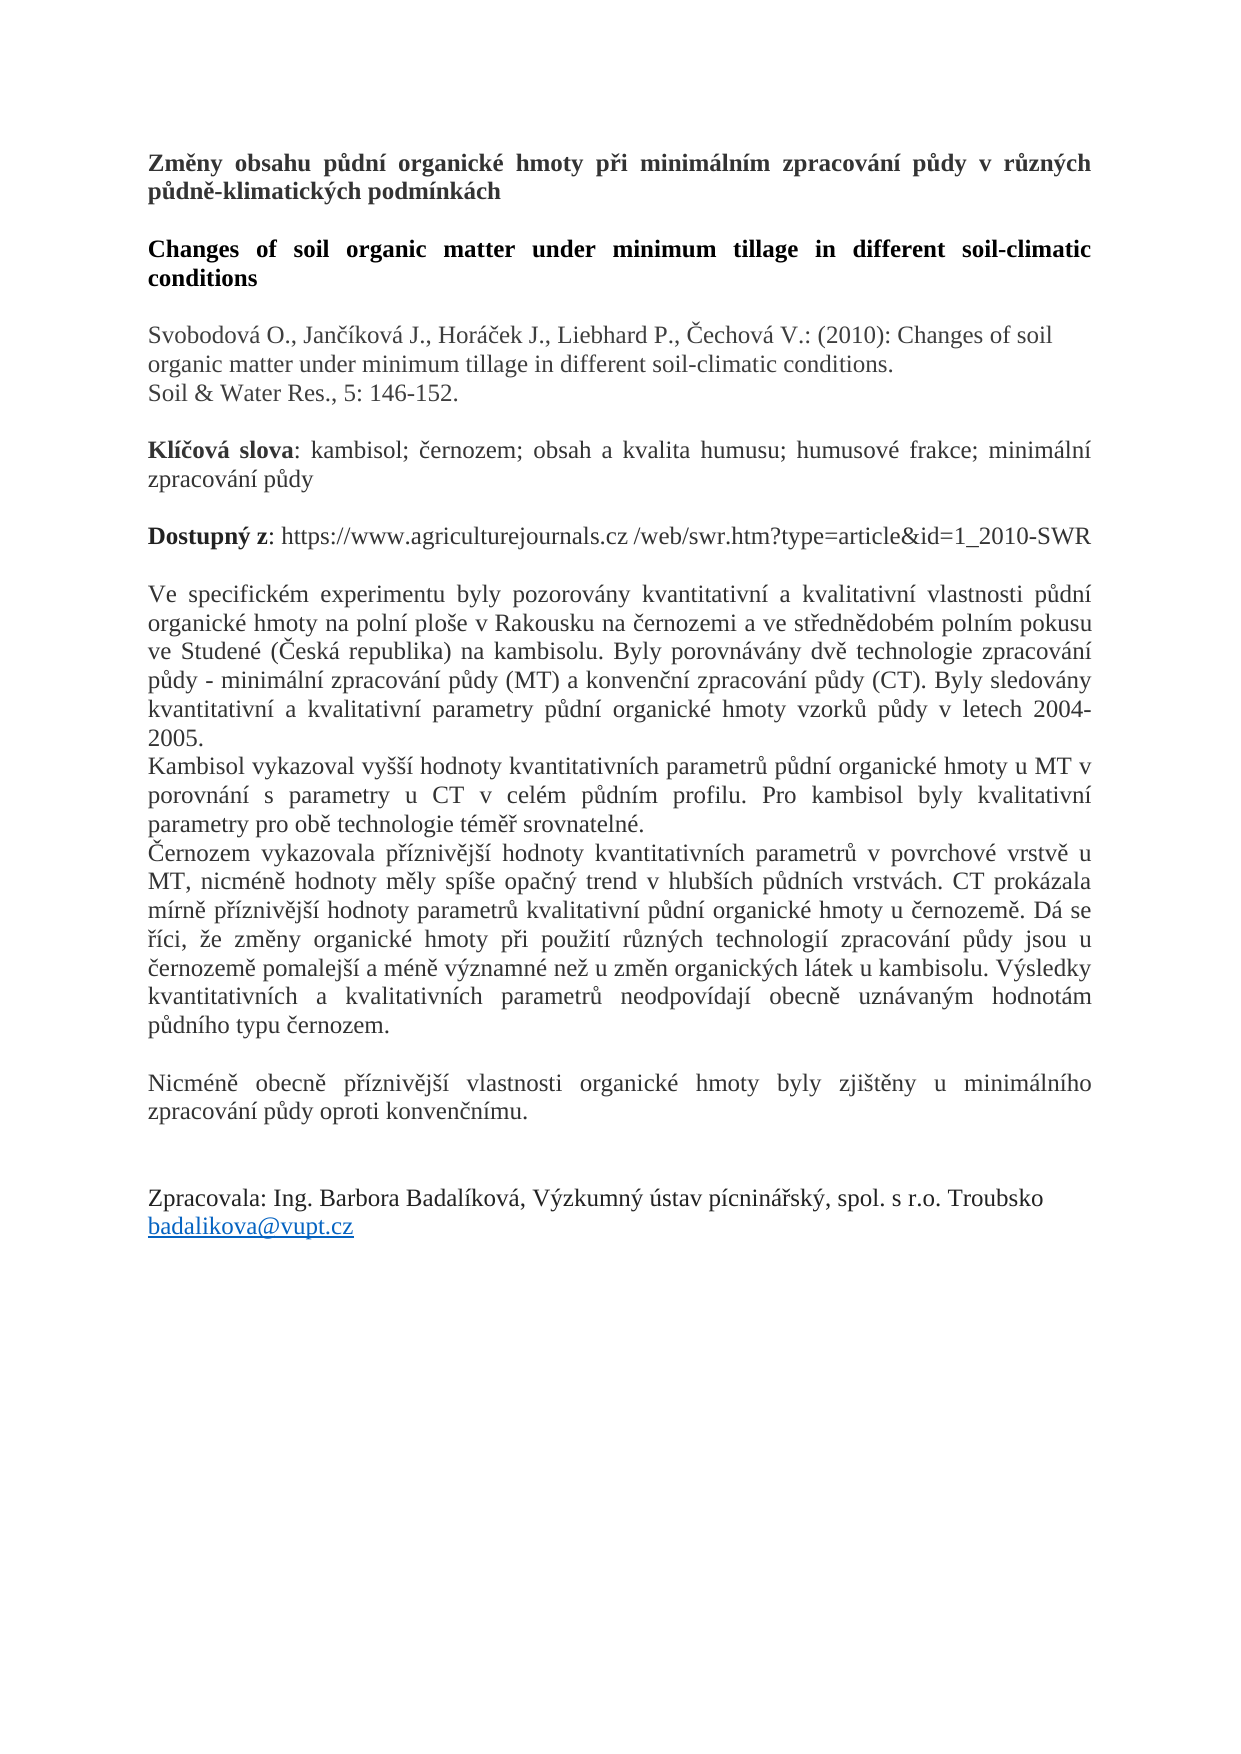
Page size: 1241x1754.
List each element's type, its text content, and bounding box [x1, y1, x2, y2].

text Černozem vykazovala příznivější hodnoty kvantitativních parametrů v povrchové vrstvě u MT, nicméně hodnoty měly spíše opačný trend v hlubších půdních vrstvách. CT prokázala mírně příznivější hodnoty parametrů kvalitativní půdní organické hmoty u černozemě. Dá se říci, že změny organické hmoty při použití různých technologií zpracování půdy jsou u černozemě pomalejší a méně významné než u změn organických látek u kambisolu. Výsledky kvantitativních a kvalitativních parametrů neodpovídají obecně uznávaným hodnotám půdního typu černozem. [148, 838, 1093, 1039]
text Dostupný z: https://www.agriculturejournals.cz /web/swr.htm?type=article&id=1_2010-SWR [148, 521, 1093, 550]
text Ve specifickém experimentu byly pozorovány kvantitativní a kvalitativní vlastnosti půdní organické hmoty na polní ploše v Rakousku na černozemi a ve střednědobém polním pokusu ve Studené (Česká republika) na kambisolu. Byly porovnávány dvě technologie zpracování půdy - minimální zpracování půdy (MT) a konvenční zpracování půdy (CT). Byly sledovány kvantitativní a kvalitativní parametry půdní organické hmoty vzorků půdy v letech 2004-2005. [148, 579, 1093, 751]
text Nicméně obecně příznivější vlastnosti organické hmoty byly zjištěny u minimálního zpracování půdy oproti konvenčnímu. [148, 1068, 1093, 1125]
text Kambisol vykazoval vyšší hodnoty kvantitativních parametrů půdní organické hmoty u MT v porovnání s parametry u CT v celém půdním profilu. Pro kambisol byly kvalitativní parametry pro obě technologie téměř srovnatelné. [148, 751, 1093, 838]
text Soil & Water Res., 5: 146-152. [148, 378, 1093, 406]
text badalikova@vupt.cz [148, 1211, 1093, 1240]
text Klíčová slova: kambisol; černozem; obsah a kvalita humusu; humusové frakce; minimální zpracování půdy [148, 435, 1093, 493]
text Svobodová O., Jančíková J., Horáček J., Liebhard P., Čechová V.: (2010): Changes of soil organic matter under minimum tillage in different soil-climatic conditions. [148, 320, 1093, 378]
text Zpracovala: Ing. Barbora Badalíková, Výzkumný ústav pícninářský, spol. s r.o. Troubsko [148, 1183, 1093, 1211]
text Changes of soil organic matter under minimum tillage in different soil-climatic conditions [148, 234, 1093, 291]
text Změny obsahu půdní organické hmoty při minimálním zpracování půdy v různých půdně-klimatických podmínkách [148, 148, 1093, 205]
